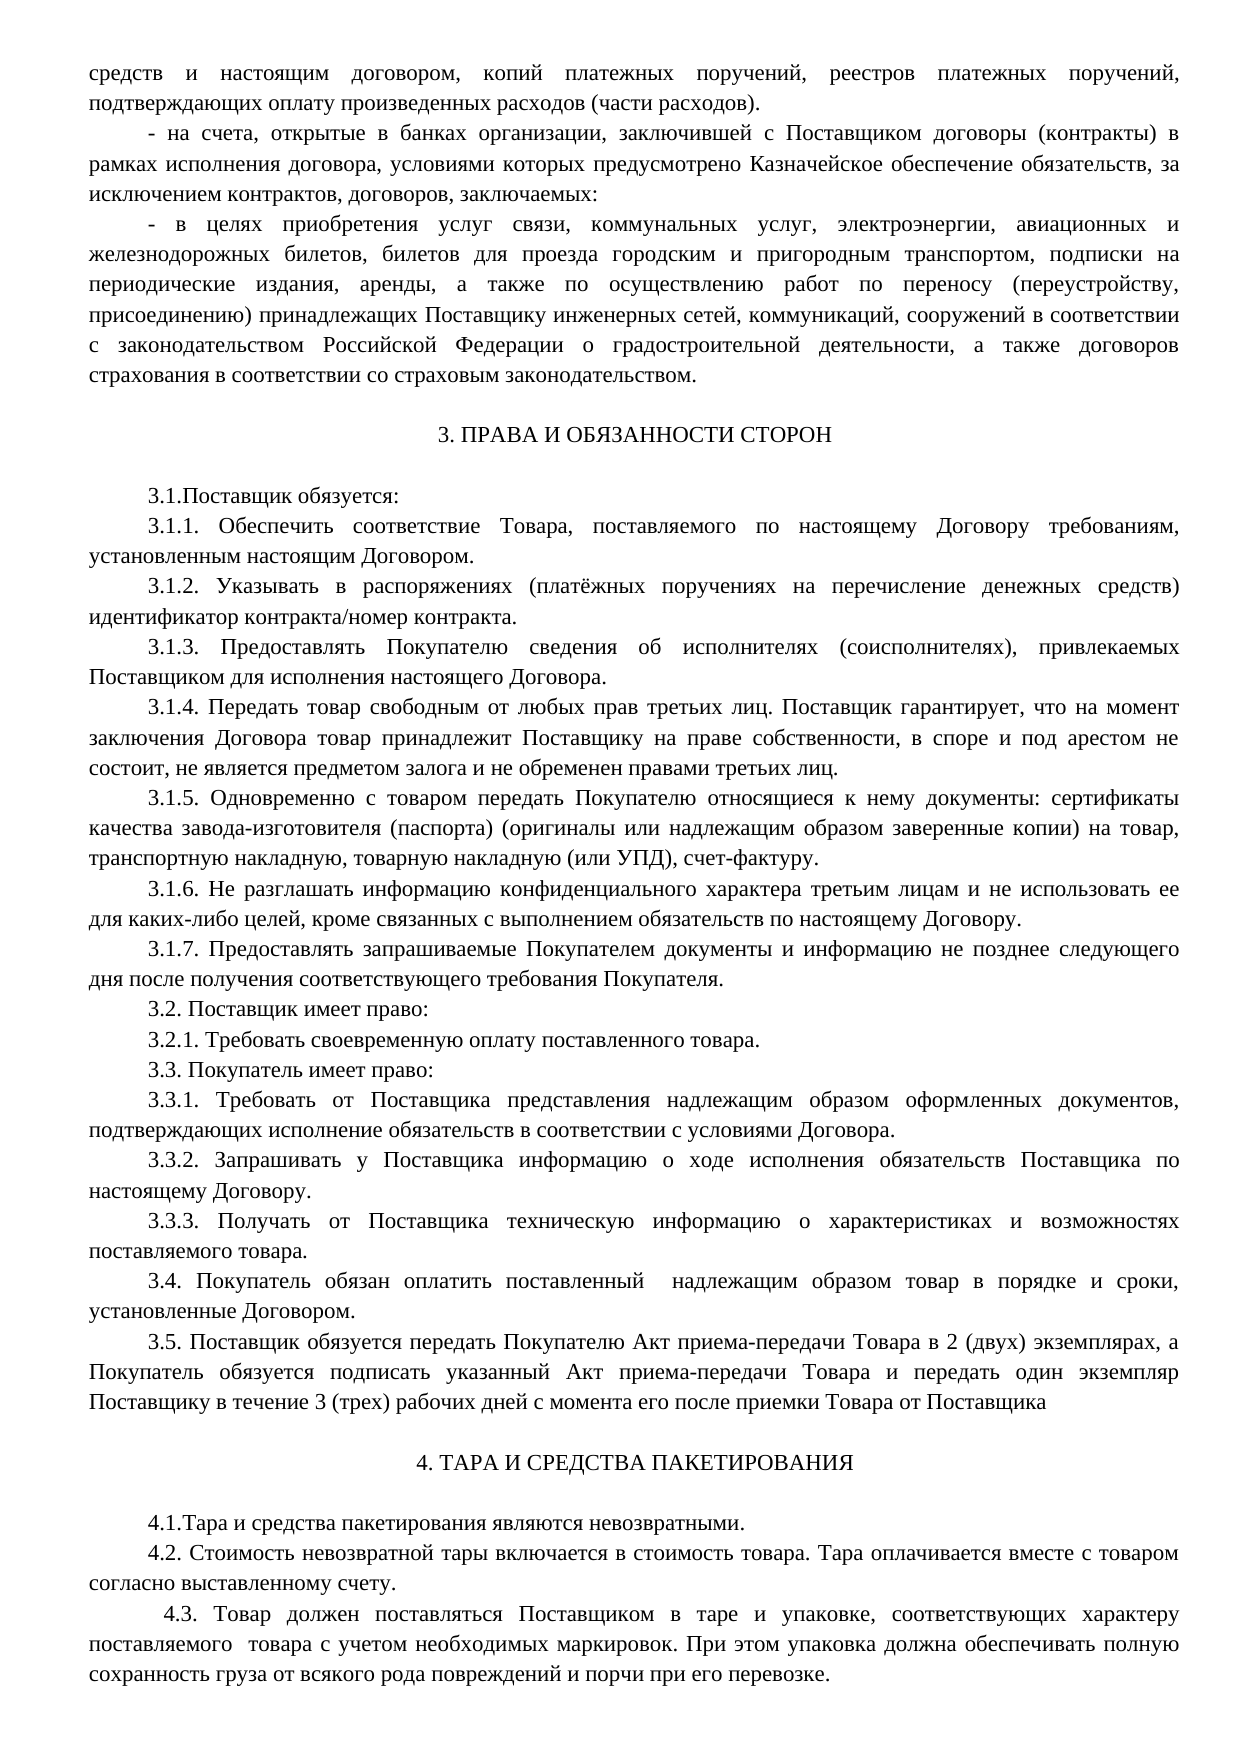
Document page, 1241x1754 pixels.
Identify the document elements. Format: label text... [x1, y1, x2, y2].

text 3.4. Покупатель обязан оплатить поставленный надлежащим образом товар в порядке и сроки, установленные Договором. [89, 1267, 1181, 1324]
text - в целях приобретения услуг связи, коммунальных услуг, электроэнергии, авиационных и железнодорожных билетов, билетов для проезда городским и пригородным транспортом, подписки на периодические издания, аренды, а также по осуществлению работ по переносу (переустройству, присоединению) принадлежащих Поставщику инженерных сетей, коммуникаций, сооружений в соответствии с законодательством Российской Федерации о градостроительной деятельности, а также договоров страхования в соответствии со страховым законодательством. [89, 210, 1181, 387]
text 3.3.1. Требовать от Поставщика представления надлежащим образом оформленных документов, подтверждающих исполнение обязательств в соответствии с условиями Договора. [89, 1086, 1181, 1143]
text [89, 59, 1181, 116]
text 4. ТАРА И СРЕДСТВА ПАКЕТИРОВАНИЯ [89, 1449, 1181, 1475]
text 3.1.Поставщик обязуется: [89, 482, 1181, 508]
text 3.3.2. Запрашивать у Поставщика информацию о ходе исполнения обязательств Поставщика по настоящему Договору. [89, 1147, 1181, 1203]
text 3.1.5. Одновременно с товаром передать Покупателю относящиеся к нему документы: сертификаты качества завода-изготовителя (паспорта) (оригиналы или надлежащим образом заверенные копии) на товар, транспортную накладную, товарную накладную (или УПД), счет-фактуру. [89, 784, 1181, 871]
text 3.3. Покупатель имеет право: [89, 1056, 1181, 1082]
text 3.1.7. Предоставлять запрашиваемые Покупателем документы и информацию не позднее следующего дня после получения соответствующего требования Покупателя. [89, 935, 1181, 992]
text 3.1.6. Не разглашать информацию конфиденциального характера третьим лицам и не использовать ее для каких-либо целей, кроме связанных с выполнением обязательств по настоящему Договору. [89, 875, 1181, 931]
text 4.1.Тара и средства пакетирования являются невозвратными. [89, 1509, 1181, 1535]
text 3.3.3. Получать от Поставщика техническую информацию о характеристиках и возможностях поставляемого товара. [89, 1207, 1181, 1263]
text 3.2. Поставщик имеет право: [89, 996, 1181, 1022]
text 3.1.4. Передать товар свободным от любых прав третьих лиц. Поставщик гарантирует, что на момент заключения Договора товар принадлежит Поставщику на праве собственности, в споре и под арестом не состоит, не является предметом залога и не обременен правами третьих лиц. [89, 693, 1181, 780]
text 4.3. Товар должен поставляться Поставщиком в таре и упаковке, соответствующих характеру поставляемого товара с учетом необходимых маркировок. При этом упаковка должна обеспечивать полную сохранность груза от всякого рода повреждений и порчи при его перевозке. [89, 1600, 1181, 1686]
text 3.1.2. Указывать в распоряжениях (платёжных поручениях на перечисление денежных средств) идентификатор контракта/номер контракта. [89, 573, 1181, 629]
text - на счета, открытые в банках организации, заключившей с Поставщиком договоры (контракты) в рамках исполнения договора, условиями которых предусмотрено Казначейское обеспечение обязательств, за исключением контрактов, договоров, заключаемых: [89, 119, 1181, 206]
text 3. ПРАВА И ОБЯЗАННОСТИ СТОРОН [89, 422, 1181, 448]
text 3.2.1. Требовать своевременную оплату поставленного товара. [89, 1026, 1181, 1052]
text 3.5. Поставщик обязуется передать Покупателю Акт приема-передачи Товара в 2 (двух) экземплярах, а Покупатель обязуется подписать указанный Акт приема-передачи Товара и передать один экземпляр Поставщику в течение 3 (трех) рабочих дней с момента его после приемки Товара от Поставщика [89, 1328, 1181, 1414]
text 3.1.3. Предоставлять Покупателю сведения об исполнителях (соисполнителях), привлекаемых Поставщиком для исполнения настоящего Договора. [89, 633, 1181, 689]
text 4.2. Стоимость невозвратной тары включается в стоимость товара. Тара оплачивается вместе с товаром согласно выставленному счету. [89, 1539, 1181, 1596]
text 3.1.1. Обеспечить соответствие Товара, поставляемого по настоящему Договору требованиям, установленным настоящим Договором. [89, 512, 1181, 569]
